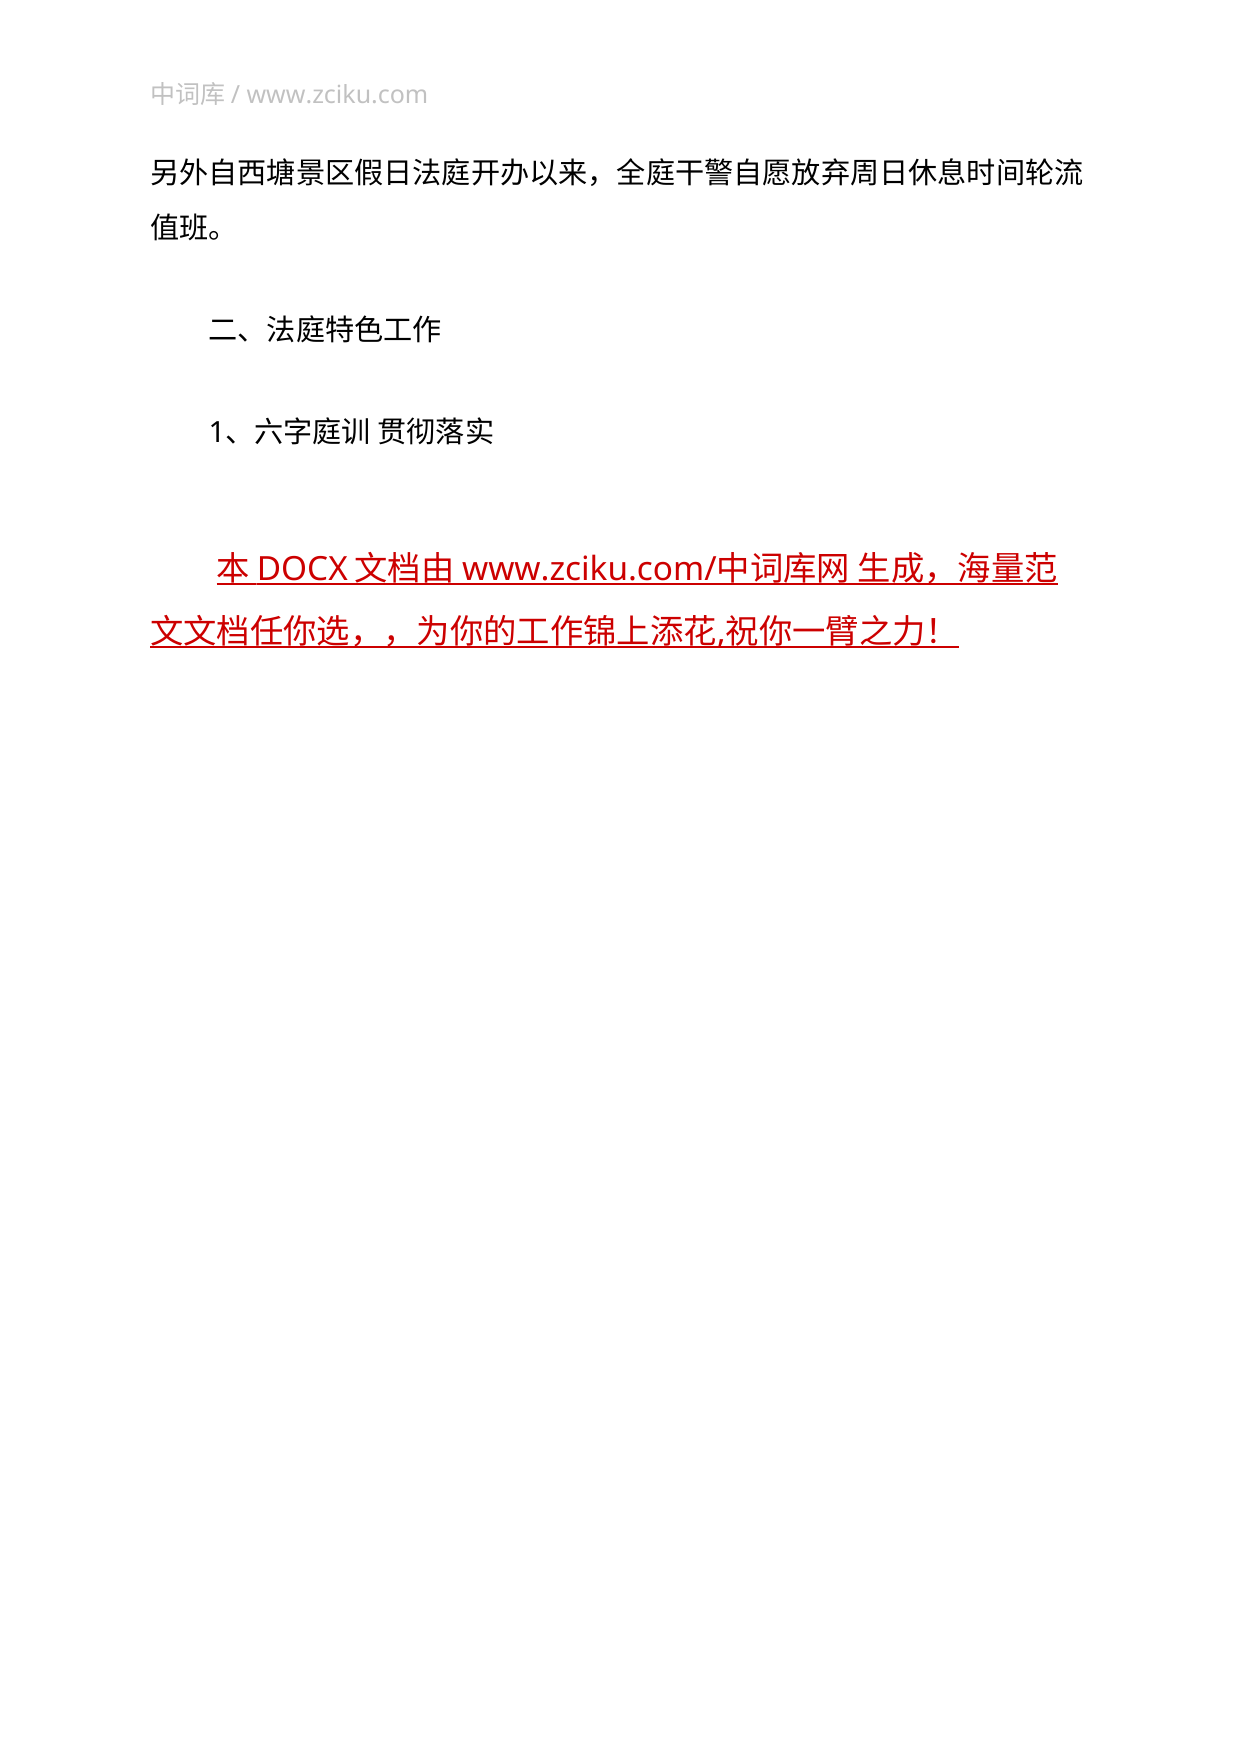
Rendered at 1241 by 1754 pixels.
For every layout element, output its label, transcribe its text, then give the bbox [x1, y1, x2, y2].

text 本DOCX文档由 www.zciku.com/中词库网 生成，海量范文文档任你选，，为你的工作锦上添花,祝你一臂之力！ [150, 542, 1090, 653]
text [150, 150, 1090, 247]
text 二、法庭特色工作 [150, 307, 1090, 349]
text 1、六字庭训 贯彻落实 [150, 408, 1090, 451]
